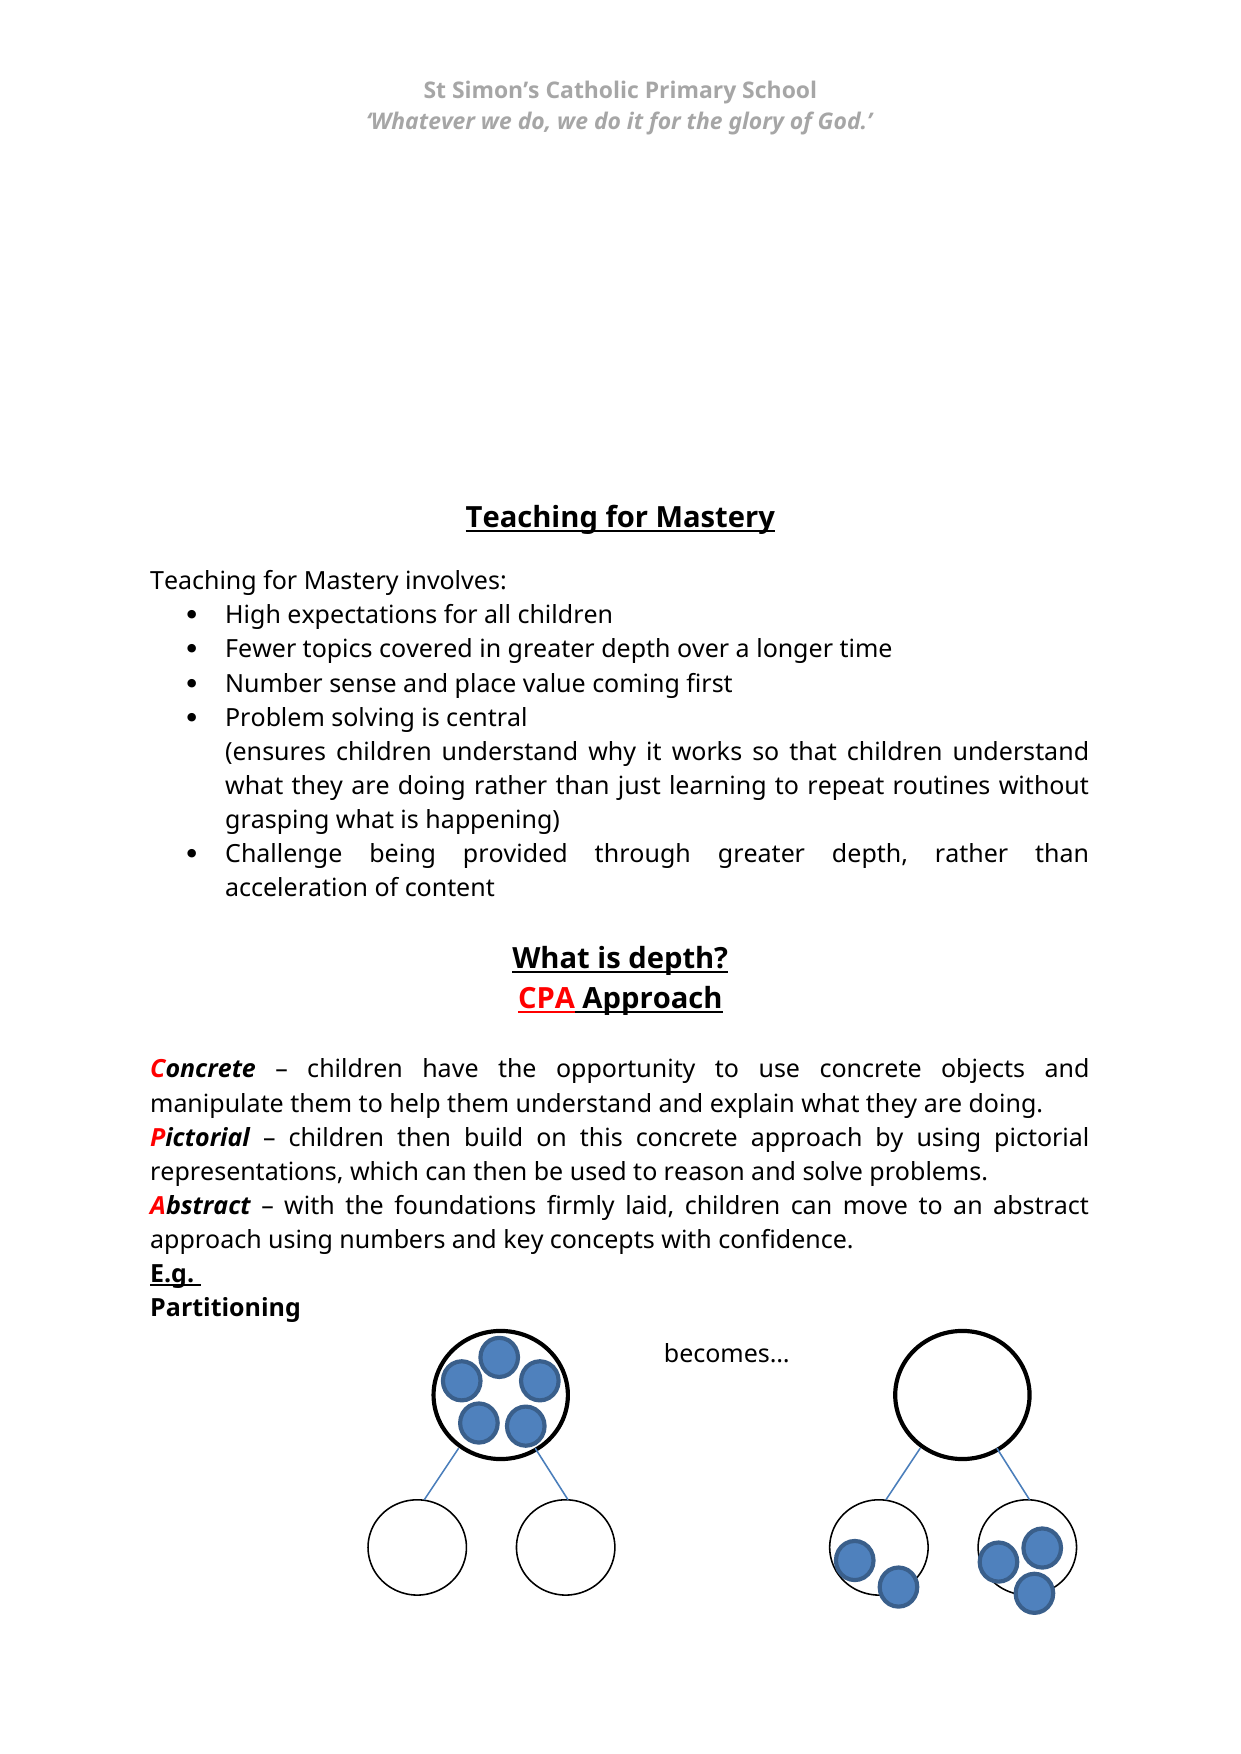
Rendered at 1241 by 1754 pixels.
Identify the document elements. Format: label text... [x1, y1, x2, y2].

list Problem solving is central [187, 699, 1090, 733]
list Fewer topics covered in greater depth over a longer time [187, 631, 1090, 665]
list Challenge being provided through greater depth, rather than acceleration of content [187, 836, 1090, 904]
text Pictorial – children then build on this concrete approach by using pictorial representations, which can then be used to reason and solve problems. [150, 1119, 1090, 1187]
text Teaching for Mastery [150, 497, 1090, 536]
text Abstract – with the foundations firmly laid, children can move to an abstract approach using numbers and key concepts with confidence. [150, 1187, 1090, 1256]
text CPA Approach [150, 977, 1090, 1017]
text Concrete – children have the opportunity to use concrete objects and manipulate them to help them understand and explain what they are doing. [150, 1051, 1090, 1119]
text Partitioning [150, 1289, 1090, 1324]
text What is depth? [150, 938, 1090, 977]
text Teaching for Mastery involves: [150, 563, 1090, 597]
list Number sense and place value coming first [187, 665, 1090, 699]
list High expectations for all children [187, 597, 1090, 631]
text E.g. [150, 1256, 1090, 1289]
text (ensures children understand why it works so that children understand what they are doing rather than just learning to repeat routines without grasping what is happening) [225, 733, 1090, 836]
